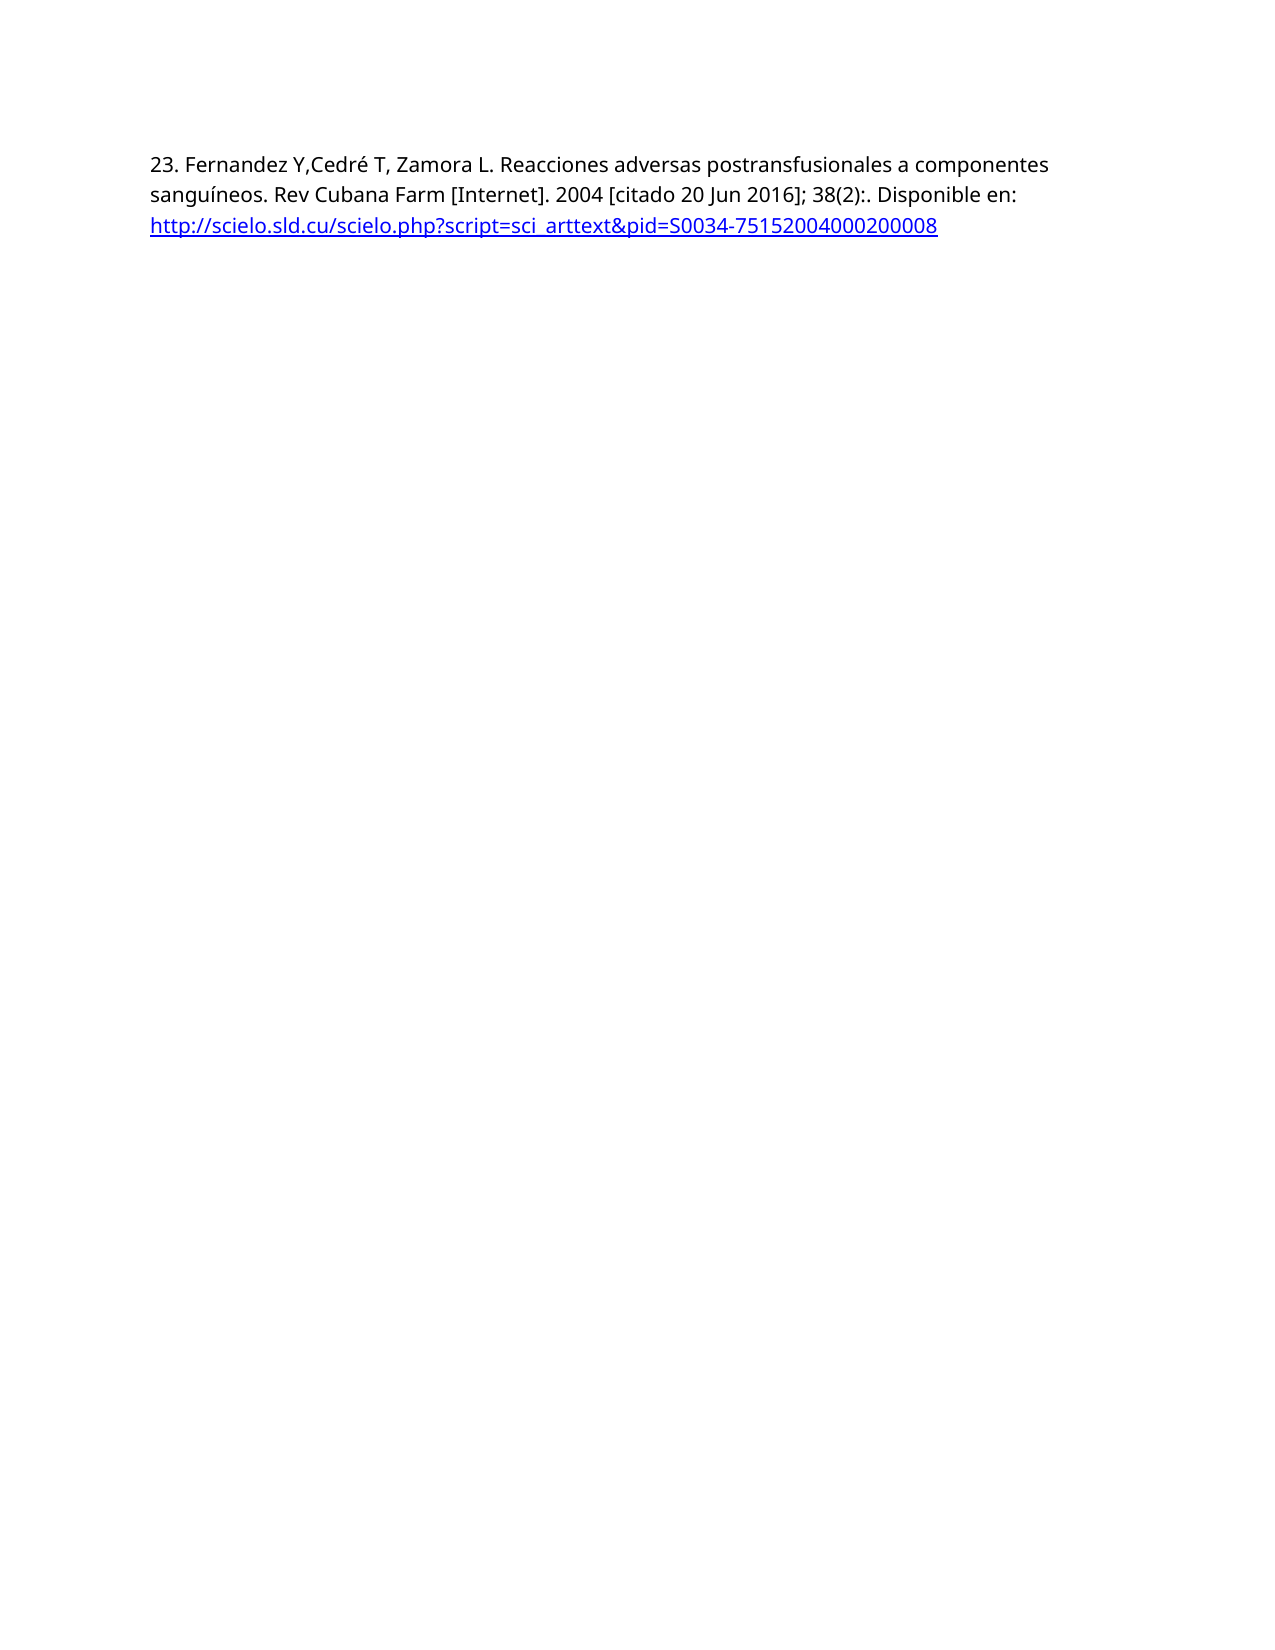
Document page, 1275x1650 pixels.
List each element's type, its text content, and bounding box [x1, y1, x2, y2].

subtitle 23. Fernandez Y,Cedré T, Zamora L. Reacciones adversas postransfusionales a componentes sanguíneos. Rev Cubana Farm [Internet]. 2004 [citado 20 Jun 2016]; 38(2):. Disponible en: http://scielo.sld.cu/scielo.php?script=sci_arttext&pid=S0034-75152004000200008 [150, 150, 1125, 240]
